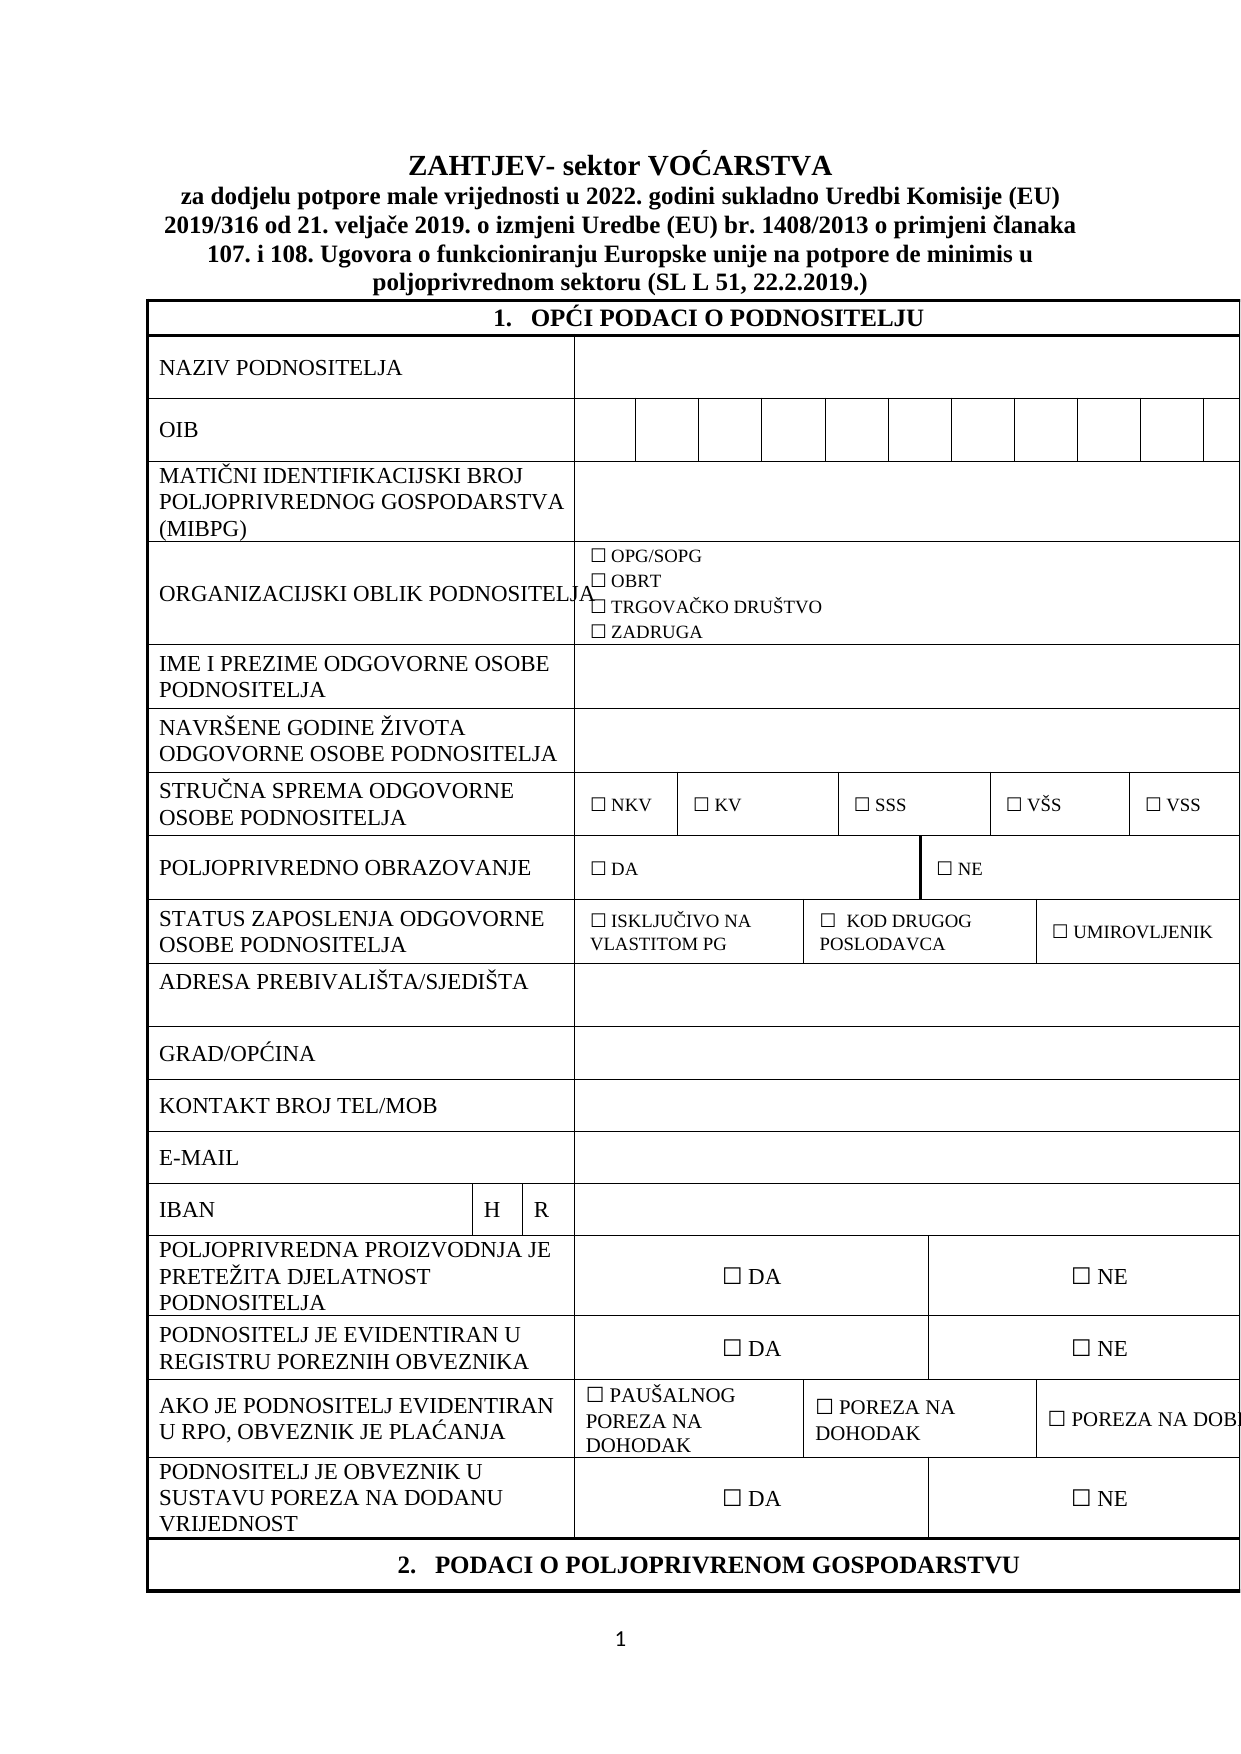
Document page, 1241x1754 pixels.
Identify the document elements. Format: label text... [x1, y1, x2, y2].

text ZAHTJEV- sektor VOĆARSTVA [148, 148, 1093, 181]
table_cell R [523, 1184, 574, 1235]
table_cell MATIČNI IDENTIFIKACIJSKI BROJ POLJOPRIVREDNOG GOSPODARSTVA (MIBPG) [149, 462, 574, 541]
table_cell ISKLJUČIVO NA VLASTITOM PG [575, 900, 803, 962]
table_header OPĆI PODACI O PODNOSITELJU [149, 302, 1239, 334]
table_cell GRAD/OPĆINA [149, 1027, 574, 1078]
table_cell [575, 1132, 1239, 1183]
table_cell [575, 337, 1239, 397]
table_cell POREZA NA DOHODAK [804, 1380, 1036, 1457]
table_cell SSS [839, 773, 990, 835]
table_cell [575, 462, 1239, 541]
table_cell [575, 1184, 1239, 1235]
table_cell PODNOSITELJ JE OBVEZNIK U SUSTAVU POREZA NA DODANU VRIJEDNOST [149, 1458, 574, 1537]
table_cell DA [575, 836, 919, 899]
table_cell NE [929, 1316, 1239, 1379]
table_cell DA [575, 1458, 928, 1537]
table_cell IME I PREZIME ODGOVORNE OSOBE PODNOSITELJA [149, 645, 574, 708]
table_cell VSS [1130, 773, 1239, 835]
table_cell DA [575, 1316, 928, 1379]
table_cell [575, 964, 1239, 1026]
table_cell PODACI O POLJOPRIVRENOM GOSPODARSTVU [149, 1540, 1239, 1589]
table_cell PAUŠALNOG POREZA NA DOHODAK [575, 1380, 803, 1457]
table_cell [889, 399, 951, 461]
table_cell [1015, 399, 1077, 461]
table_cell NE [929, 1236, 1239, 1315]
table_cell KV [678, 773, 838, 835]
table_cell [636, 399, 698, 461]
table_cell NAZIV PODNOSITELJA [149, 337, 574, 397]
table_cell ORGANIZACIJSKI OBLIK PODNOSITELJA [149, 542, 574, 644]
table_cell [1204, 399, 1239, 461]
table_cell KONTAKT BROJ TEL/MOB [149, 1080, 574, 1131]
table_cell DA [575, 1236, 928, 1315]
table_cell PODNOSITELJ JE EVIDENTIRAN U REGISTRU POREZNIH OBVEZNIKA [149, 1316, 574, 1379]
table_cell [1141, 399, 1203, 461]
table_cell ADRESA PREBIVALIŠTA/SJEDIŠTA [149, 964, 574, 1026]
table_cell POREZA NA DOBIT [1037, 1380, 1239, 1457]
table_cell [762, 399, 825, 461]
table_cell OIB [149, 399, 574, 461]
table_cell POLJOPRIVREDNO OBRAZOVANJE [149, 836, 574, 899]
table_cell UMIROVLJENIK [1037, 900, 1239, 962]
table_cell [826, 399, 888, 461]
table_cell E-MAIL [149, 1132, 574, 1183]
table_cell NE [922, 836, 1239, 899]
table_cell [699, 399, 761, 461]
table_cell STATUS ZAPOSLENJA ODGOVORNE OSOBE PODNOSITELJA [149, 900, 574, 962]
table_cell H [473, 1184, 522, 1235]
table_cell [575, 645, 1239, 708]
table_cell [1078, 399, 1140, 461]
table_cell VŠS [991, 773, 1129, 835]
table_cell [952, 399, 1014, 461]
table_cell AKO JE PODNOSITELJ EVIDENTIRAN U RPO, OBVEZNIK JE PLAĆANJA [149, 1380, 574, 1457]
table_cell [575, 1080, 1239, 1131]
table_cell [575, 709, 1239, 772]
table_cell KOD DRUGOG POSLODAVCA [804, 900, 1036, 962]
table_cell IBAN [149, 1184, 472, 1235]
table_cell POLJOPRIVREDNA PROIZVODNJA JE PRETEŽITA DJELATNOST PODNOSITELJA [149, 1236, 574, 1315]
table_cell NAVRŠENE GODINE ŽIVOTA ODGOVORNE OSOBE PODNOSITELJA [149, 709, 574, 772]
table_cell NKV [575, 773, 677, 835]
table_cell [575, 399, 635, 461]
table_cell OPG/SOPG OBRT TRGOVAČKO DRUŠTVO ZADRUGA [575, 542, 1239, 644]
text za dodjelu potpore male vrijednosti u 2022. godini sukladno Uredbi Komisije (EU) 2019/316 оd 21. veljače 2019. o izmjeni Uredbe (EU) br. 1408/2013 o primjeni članaka 107. i 108. Ugovora o funkcioniranju Europske unije na potpore de minimis u poljoprivrednom sektoru (SL L 51, 22.2.2019.) [148, 181, 1093, 296]
table_cell NE [929, 1458, 1239, 1537]
table_cell [575, 1027, 1239, 1078]
table_cell STRUČNA SPREMA ODGOVORNE OSOBE PODNOSITELJA [149, 773, 574, 835]
